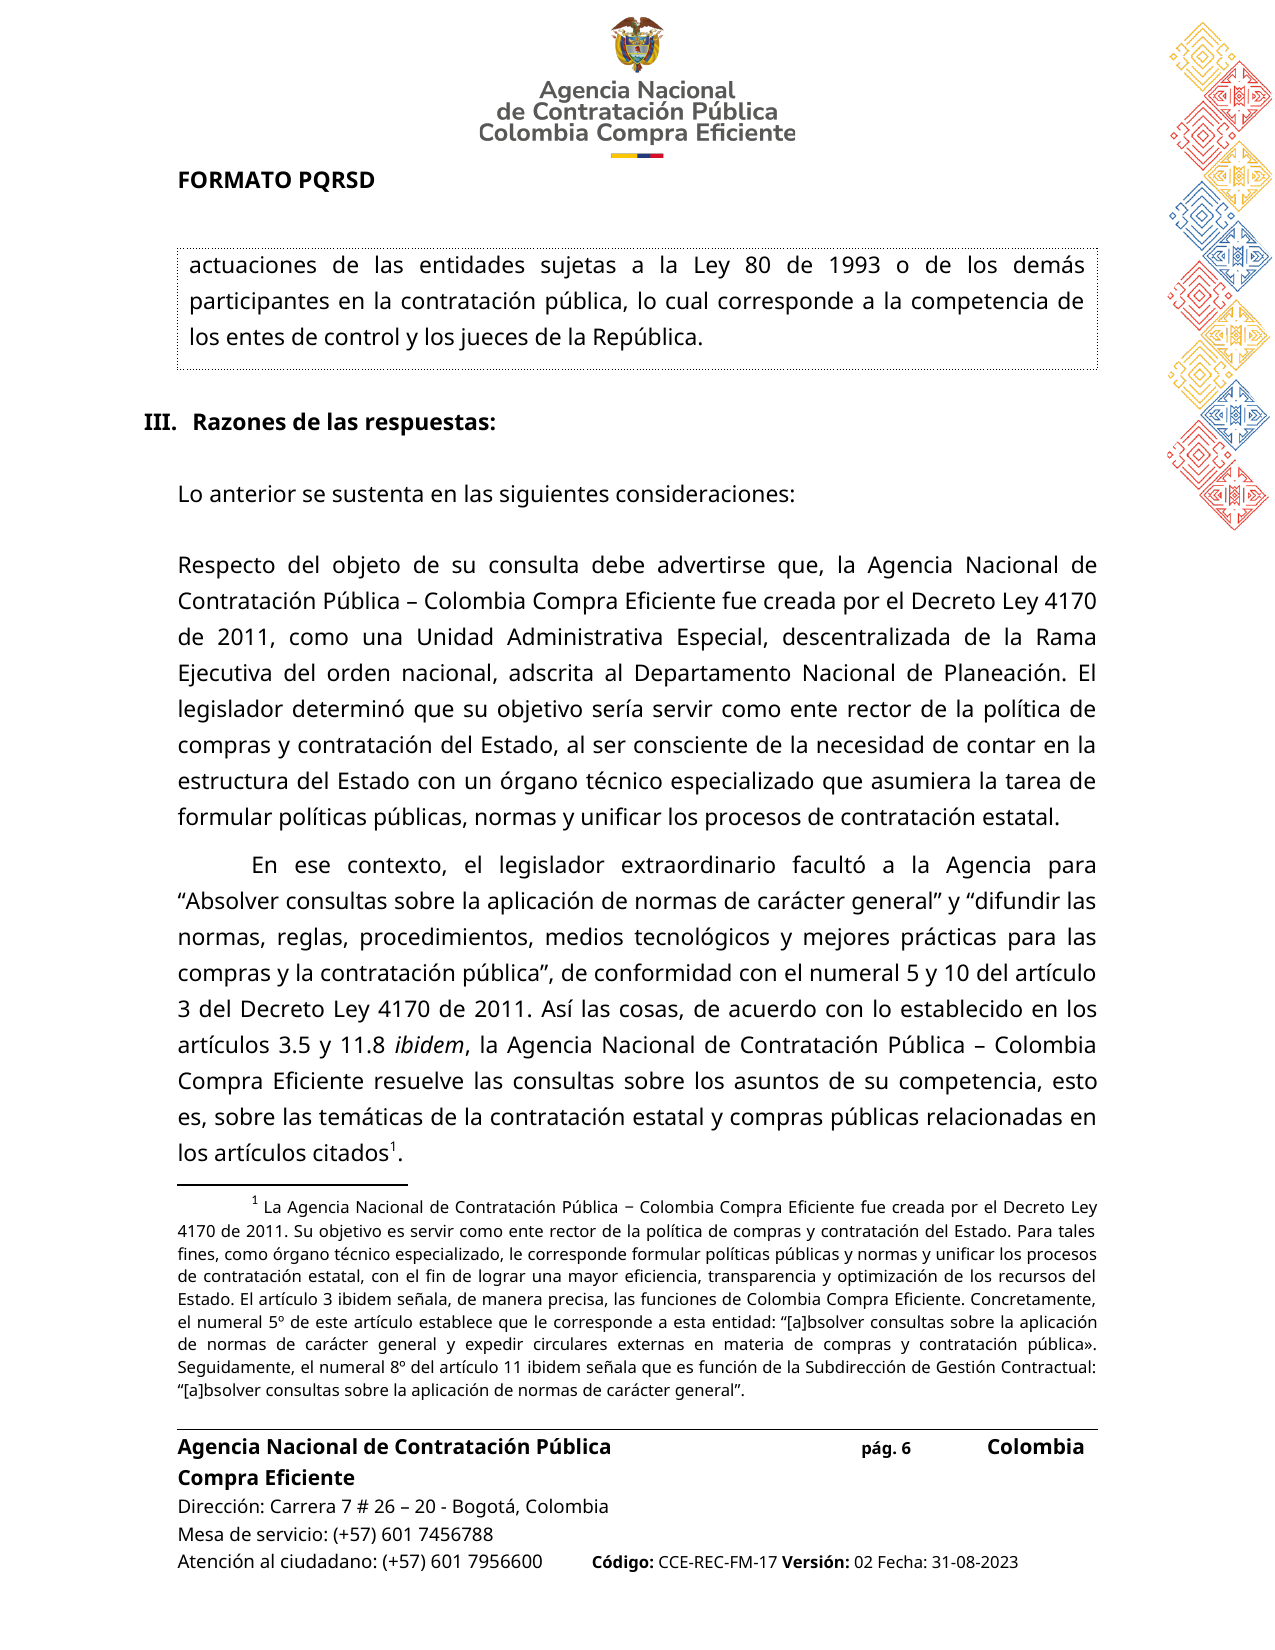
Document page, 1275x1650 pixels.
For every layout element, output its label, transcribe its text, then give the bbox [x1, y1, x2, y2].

text Lo anterior se sustenta en las siguientes consideraciones: [177, 477, 1098, 509]
text En ese contexto, el legislador extraordinario facultó a la Agencia para “Absolver consultas sobre la aplicación de normas de carácter general” y “difundir las normas, reglas, procedimientos, medios tecnológicos y mejores prácticas para las compras y la contratación pública”, de conformidad con el numeral 5 y 10 del artículo 3 del Decreto Ley 4170 de 2011. Así las cosas, de acuerdo con lo establecido en los artículos 3.5 y 11.8 ibidem, la Agencia Nacional de Contratación Pública – Colombia Compra Eficiente resuelve las consultas sobre los asuntos de su competencia, esto es, sobre las temáticas de la contratación estatal y compras públicas relacionadas en los artículos citados. [177, 849, 1098, 1168]
text Respecto del objeto de su consulta debe advertirse que, la Agencia Nacional de Contratación Pública – Colombia Compra Eficiente fue creada por el Decreto Ley 4170 de 2011, como una Unidad Administrativa Especial, descentralizada de la Rama Ejecutiva del orden nacional, adscrita al Departamento Nacional de Planeación. El legislador determinó que su objetivo sería servir como ente rector de la política de compras y contratación del Estado, al ser consciente de la necesidad de contar en la estructura del Estado con un órgano técnico especializado que asumiera la tarea de formular políticas públicas, normas y unificar los procesos de contratación estatal. [177, 549, 1098, 832]
picture [1165, 22, 1272, 528]
list Razones de las respuestas: [177, 406, 1098, 437]
picture [479, 17, 796, 158]
